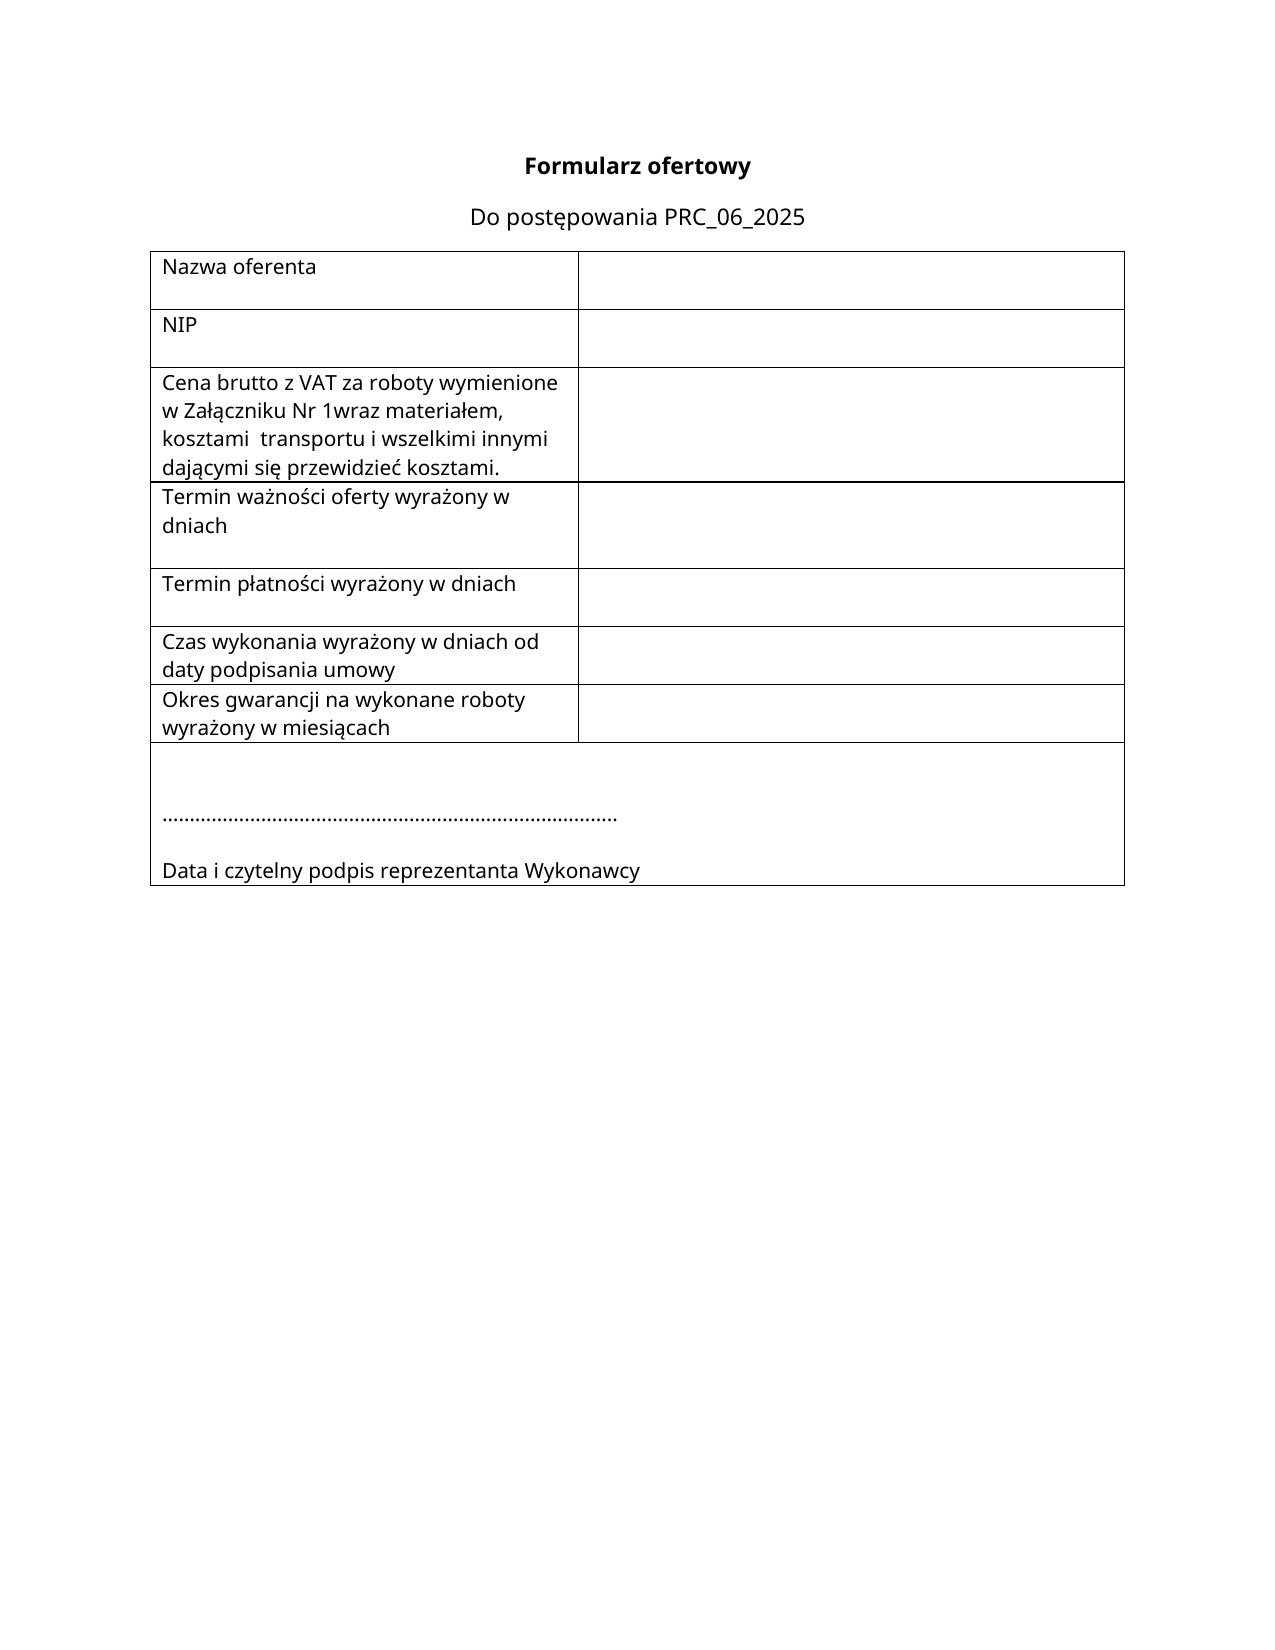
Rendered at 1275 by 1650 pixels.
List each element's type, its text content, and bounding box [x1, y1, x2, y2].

table_cell [579, 627, 1124, 684]
table_cell Termin ważności oferty wyrażony w dniach [151, 483, 578, 568]
text Formularz ofertowy [150, 150, 1125, 181]
table_cell [579, 483, 1124, 568]
table_cell Cena brutto z VAT za roboty wymienione w Załączniku Nr 1wraz materiałem, kosztami transportu i wszelkimi innymi dającymi się przewidzieć kosztami. [151, 368, 578, 481]
table_cell [579, 569, 1124, 626]
table_cell ……………………………………………………………………….. Data i czytelny podpis reprezentanta Wykonawcy [151, 743, 1124, 885]
table_header Nazwa oferenta [151, 252, 578, 309]
table_cell NIP [151, 310, 578, 367]
table_cell [579, 368, 1124, 481]
table_cell [579, 310, 1124, 367]
text Do postępowania PRC_06_2025 [150, 200, 1125, 232]
table_cell Termin płatności wyrażony w dniach [151, 569, 578, 626]
table_cell Okres gwarancji na wykonane roboty wyrażony w miesiącach [151, 685, 578, 742]
table_cell [579, 685, 1124, 742]
table_header [579, 252, 1124, 309]
table_cell Czas wykonania wyrażony w dniach od daty podpisania umowy [151, 627, 578, 684]
